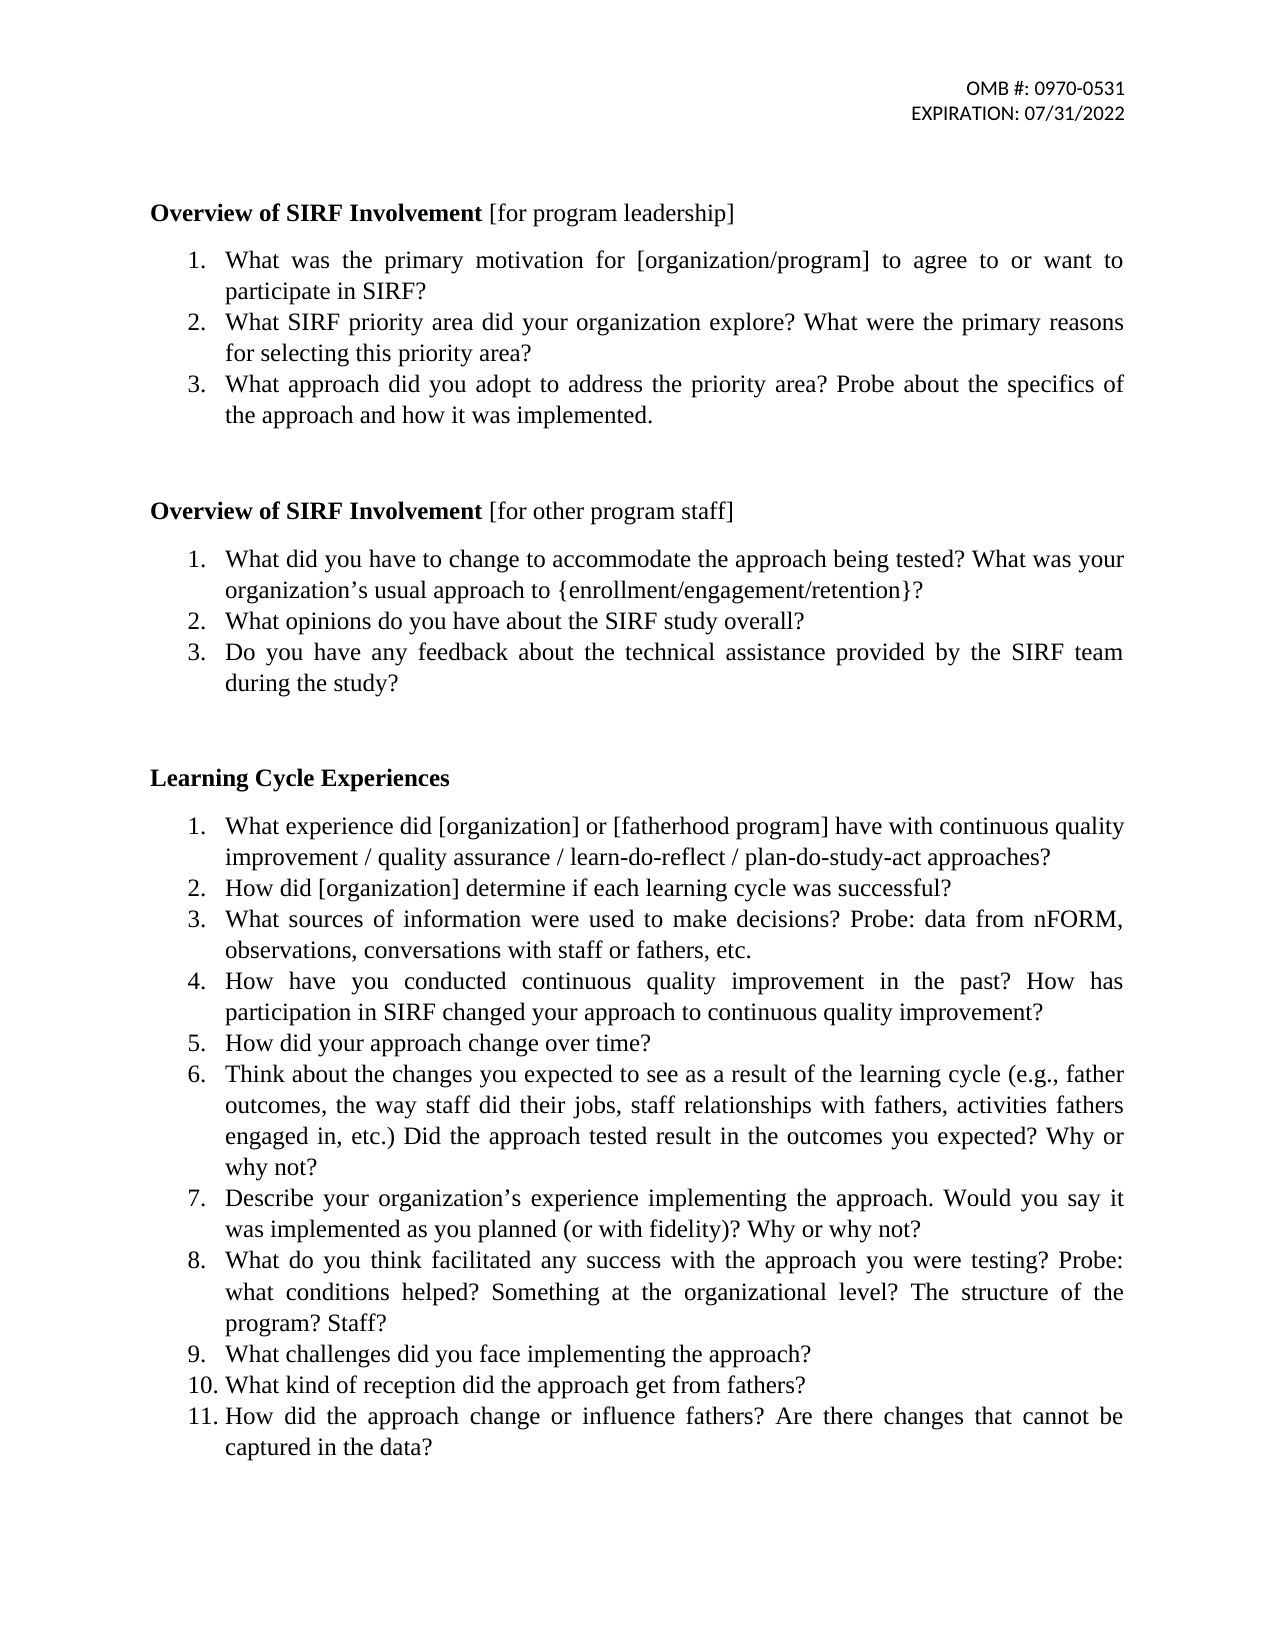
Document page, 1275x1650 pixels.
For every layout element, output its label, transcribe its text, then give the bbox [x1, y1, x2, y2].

list What do you think facilitated any success with the approach you were testing? Probe: what conditions helped? Something at the organizational level? The structure of the program? Staff? [187, 1246, 1125, 1336]
list What approach did you adopt to address the priority area? Probe about the specifics of the approach and how it was implemented. [187, 369, 1125, 429]
list How did your approach change over time? [187, 1028, 1125, 1057]
list What SIRF priority area did your organization explore? What were the primary reasons for selecting this priority area? [187, 307, 1125, 367]
list What experience did [organization] or [fatherhood program] have with continuous quality improvement / quality assurance / learn-do-reflect / plan-do-study-act approaches? [187, 811, 1125, 871]
list How did the approach change or influence fathers? Are there changes that cannot be captured in the data? [187, 1401, 1125, 1461]
list What opinions do you have about the SIRF study overall? [187, 606, 1125, 634]
list What did you have to change to accommodate the approach being tested? What was your organization’s usual approach to {enrollment/engagement/retention}? [187, 544, 1125, 603]
list How did [organization] determine if each learning cycle was successful? [187, 873, 1125, 902]
list Think about the changes you expected to see as a result of the learning cycle (e.g., father outcomes, the way staff did their jobs, staff relationships with fathers, activities fathers engaged in, etc.) Did the approach tested result in the outcomes you expected? Why or why not? [187, 1059, 1125, 1181]
list How have you conducted continuous quality improvement in the past? How has participation in SIRF changed your approach to continuous quality improvement? [187, 966, 1125, 1026]
list Describe your organization’s experience implementing the approach. Would you say it was implemented as you planned (or with fidelity)? Why or why not? [187, 1183, 1125, 1243]
list What sources of information were used to make decisions? Probe: data from nFORM, observations, conversations with staff or fathers, etc. [187, 904, 1125, 964]
text Overview of SIRF Involvement [for other program staff] [150, 496, 1125, 525]
text Overview of SIRF Involvement [for program leadership] [150, 198, 1125, 226]
list What challenges did you face implementing the approach? [187, 1339, 1125, 1367]
text Learning Cycle Experiences [150, 763, 1125, 792]
list What kind of reception did the approach get from fathers? [187, 1370, 1125, 1398]
list Do you have any feedback about the technical assistance provided by the SIRF team during the study? [187, 637, 1125, 697]
list What was the primary motivation for [organization/program] to agree to or want to participate in SIRF? [187, 245, 1125, 305]
